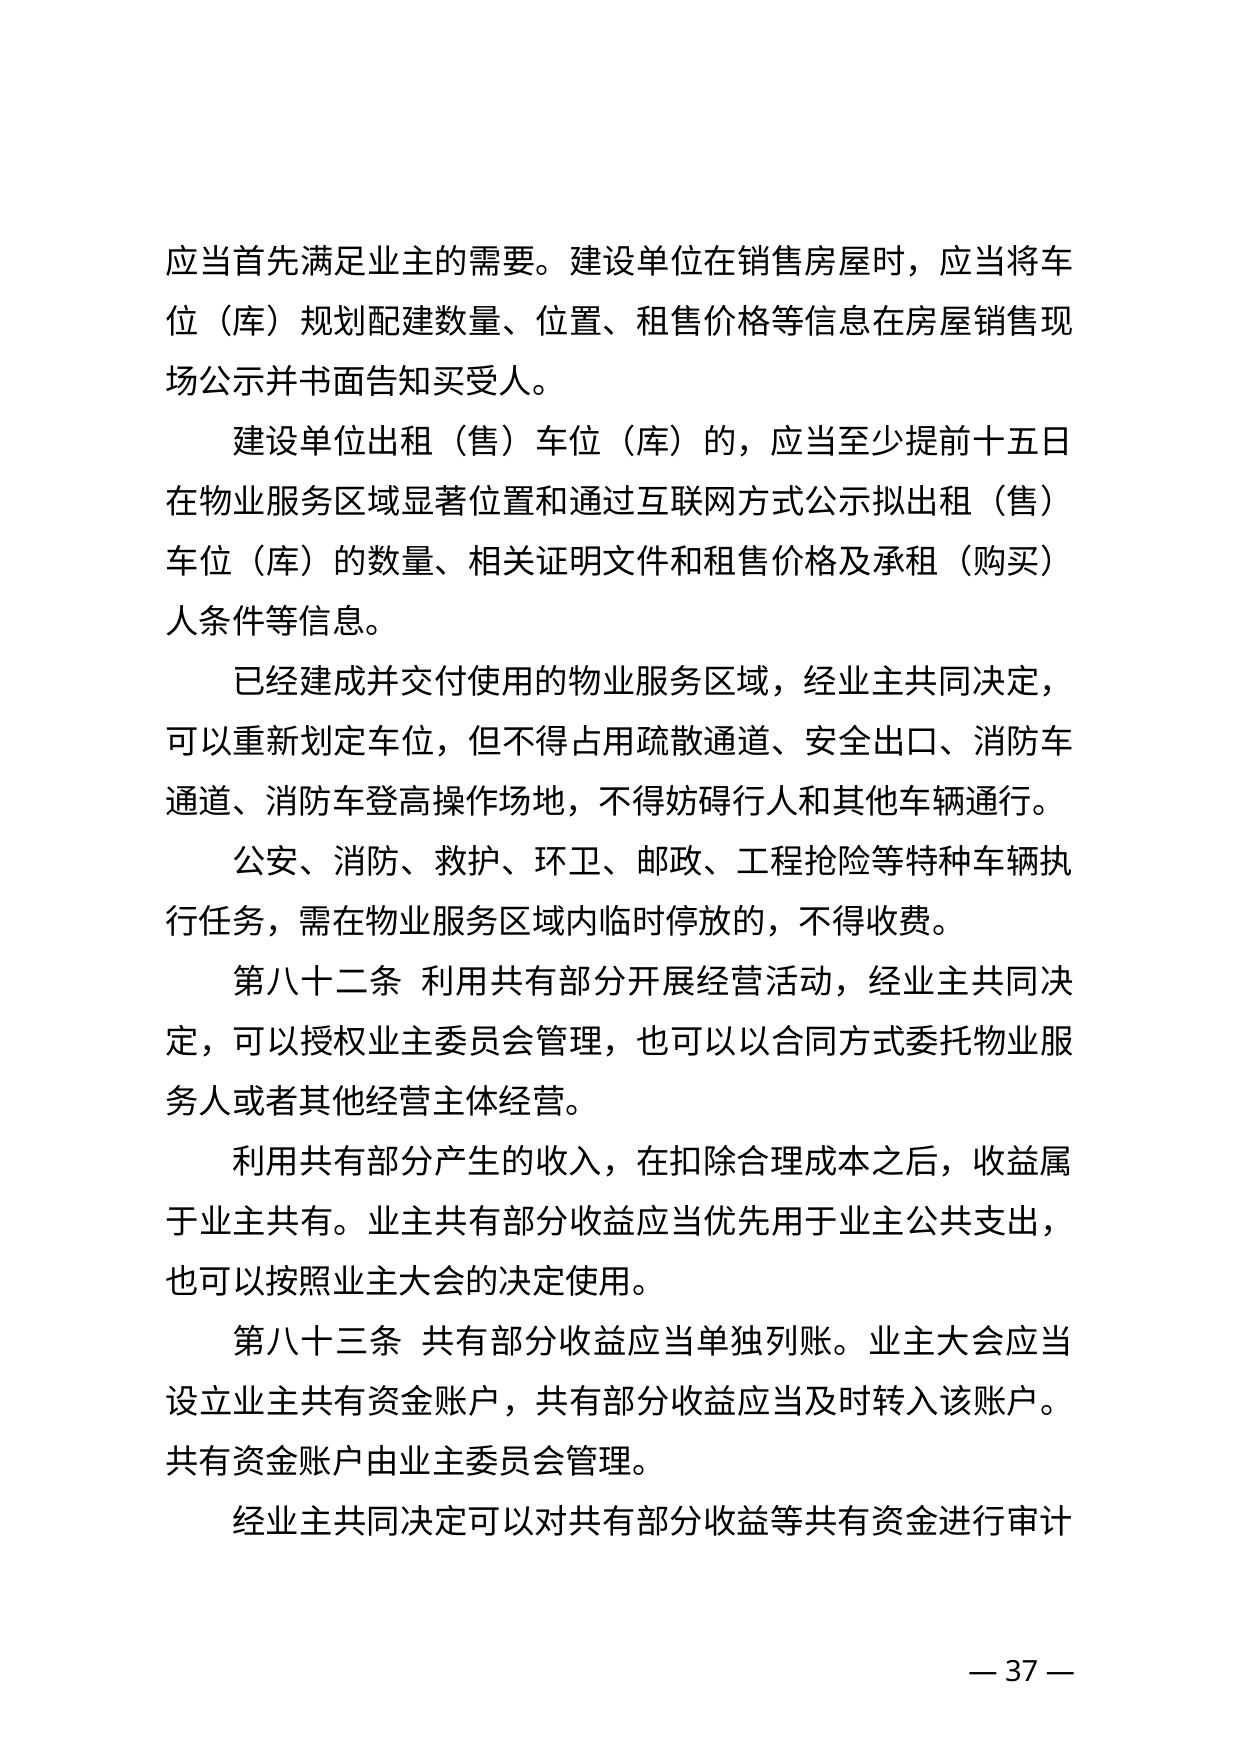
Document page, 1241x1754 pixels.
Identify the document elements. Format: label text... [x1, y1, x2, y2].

text 建设单位出租（售）车位（库）的，应当至少提前十五日在物业服务区域显著位置和通过互联网方式公示拟出租（售）车位（库）的数量、相关证明文件和租售价格及承租（购买）人条件等信息。 [165, 406, 1075, 646]
text 已经建成并交付使用的物业服务区域，经业主共同决定，可以重新划定车位，但不得占用疏散通道、安全出口、消防车通道、消防车登高操作场地，不得妨碍行人和其他车辆通行。 [165, 646, 1075, 826]
text 第八十三条 共有部分收益应当单独列账。业主大会应当设立业主共有资金账户，共有部分收益应当及时转入该账户。共有资金账户由业主委员会管理。 [165, 1306, 1075, 1486]
text 利用共有部分产生的收入，在扣除合理成本之后，收益属于业主共有。业主共有部分收益应当优先用于业主公共支出，也可以按照业主大会的决定使用。 [165, 1126, 1075, 1306]
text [165, 1486, 1075, 1546]
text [165, 226, 1075, 406]
text 公安、消防、救护、环卫、邮政、工程抢险等特种车辆执行任务，需在物业服务区域内临时停放的，不得收费。 [165, 826, 1075, 946]
text 第八十二条 利用共有部分开展经营活动，经业主共同决定，可以授权业主委员会管理，也可以以合同方式委托物业服务人或者其他经营主体经营。 [165, 946, 1075, 1126]
